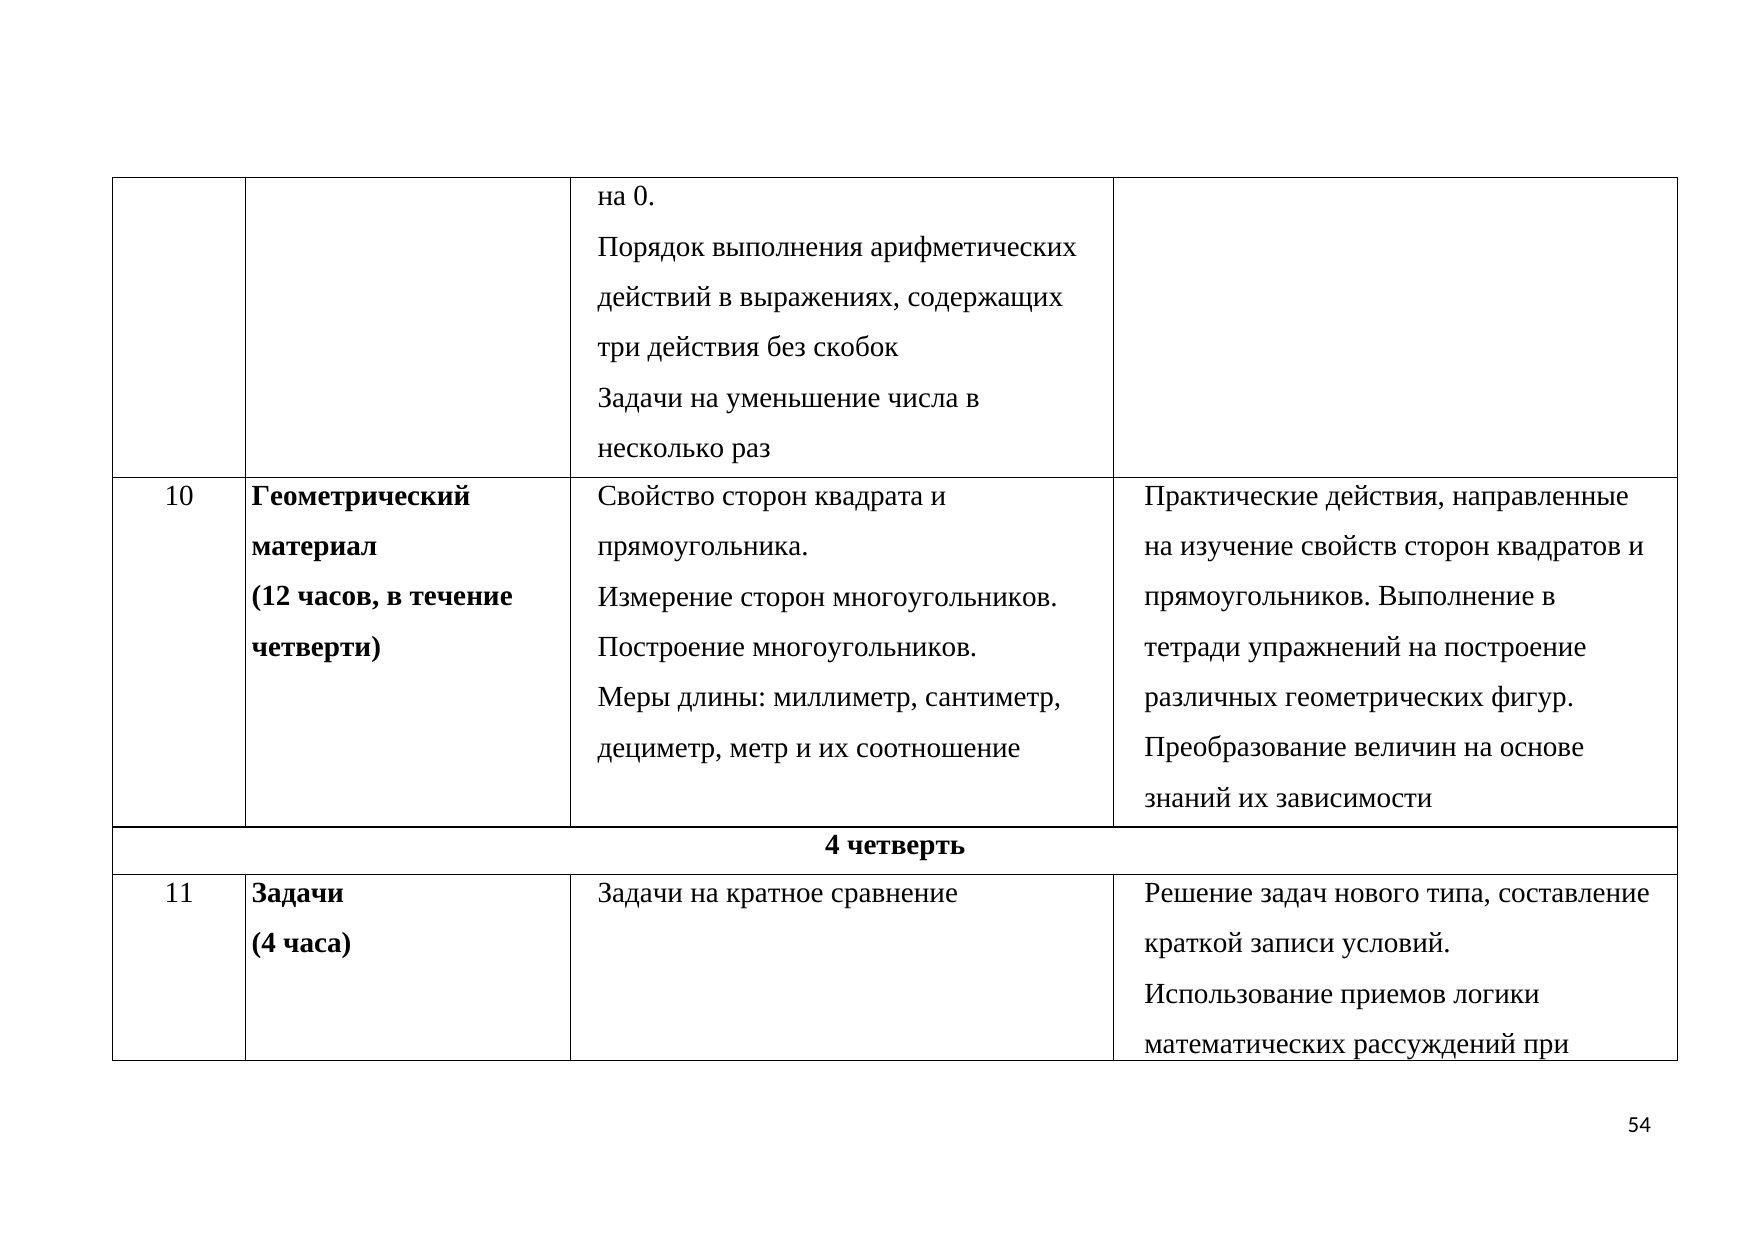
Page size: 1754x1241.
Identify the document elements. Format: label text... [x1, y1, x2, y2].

table_cell 10 [113, 478, 245, 826]
table_cell Практические действия, направленные на изучение свойств сторон квадратов и прямоугольников. Выполнение в тетради упражнений на построение различных геометрических фигур. Преобразование величин на основе знаний их зависимости [1114, 478, 1677, 826]
table_cell Задачи (4 часа) [246, 875, 570, 1059]
table_cell 4 четверть [113, 828, 1677, 874]
table_cell 11 [113, 875, 245, 1059]
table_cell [1114, 178, 1677, 477]
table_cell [571, 178, 1113, 477]
table_cell 9 [113, 178, 245, 477]
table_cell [246, 178, 570, 477]
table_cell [571, 875, 1113, 1059]
table_cell Геометрический материал (12 часов, в течение четверти) [246, 478, 570, 826]
table_cell Свойство сторон квадрата и прямоугольника. Измерение сторон многоугольников. Построение многоугольников. Меры длины: миллиметр, сантиметр, дециметр, метр и их соотношение [571, 478, 1113, 826]
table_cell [1114, 875, 1677, 1059]
